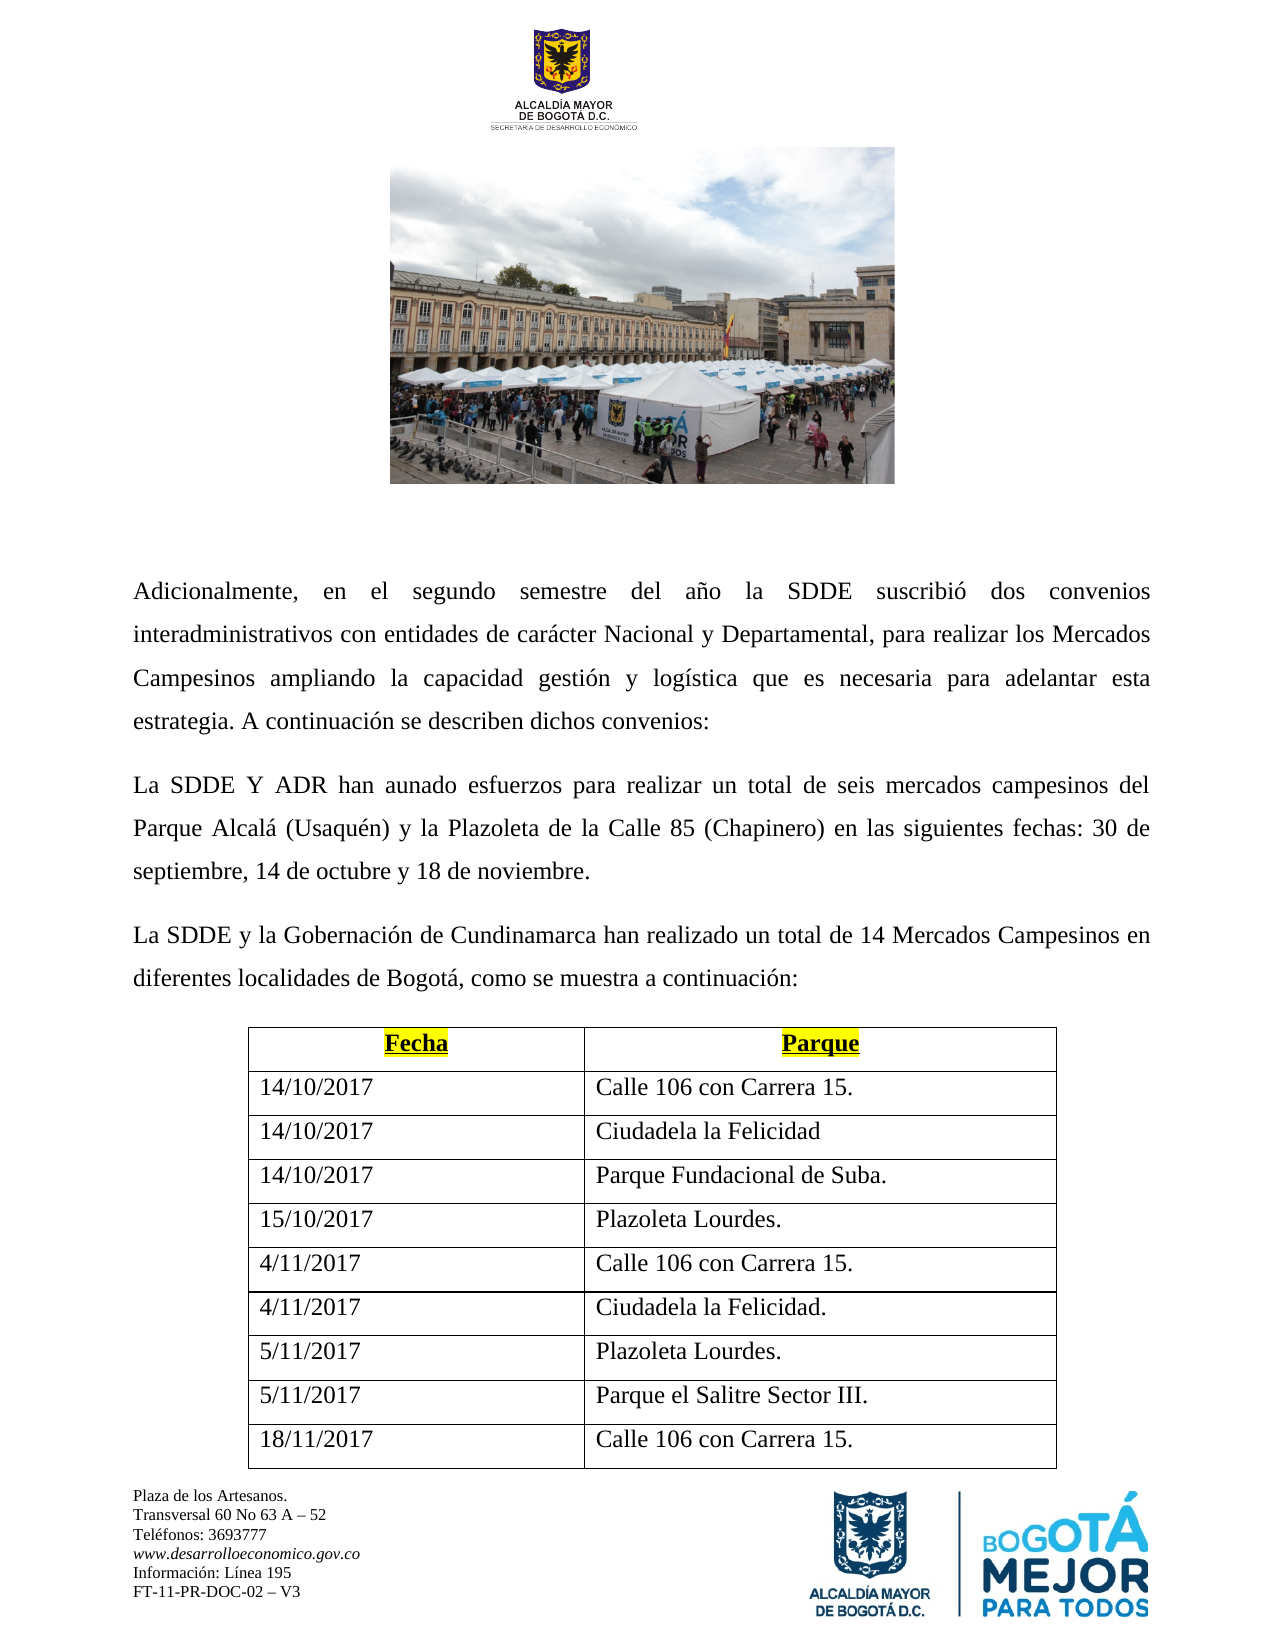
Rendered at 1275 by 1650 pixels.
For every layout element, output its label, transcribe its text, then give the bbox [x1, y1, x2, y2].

table_cell Ciudadela la Felicidad [585, 1116, 1056, 1159]
table_cell Parque Fundacional de Suba. [585, 1160, 1056, 1203]
table_cell Calle 106 con Carrera 15. [585, 1425, 1056, 1468]
table_cell 14/10/2017 [249, 1116, 584, 1159]
picture [809, 1491, 1148, 1617]
table_cell 4/11/2017 [249, 1293, 584, 1335]
table_header Fecha [249, 1028, 584, 1071]
table_cell 18/11/2017 [249, 1425, 584, 1468]
text La SDDE y la Gobernación de Cundinamarca han realizado un total de 14 Mercados Campesinos en diferentes localidades de Bogotá, como se muestra a continuación: [133, 920, 1152, 992]
table_cell Calle 106 con Carrera 15. [585, 1072, 1056, 1115]
table_cell Plazoleta Lourdes. [585, 1336, 1056, 1379]
table_header Parque [585, 1028, 1056, 1071]
table_cell 14/10/2017 [249, 1160, 584, 1203]
table_cell 15/10/2017 [249, 1204, 584, 1247]
table_cell Ciudadela la Felicidad. [585, 1293, 1056, 1335]
table_cell Plazoleta Lourdes. [585, 1204, 1056, 1247]
table_cell 5/11/2017 [249, 1381, 584, 1423]
table_cell 4/11/2017 [249, 1248, 584, 1291]
text La SDDE Y ADR han aunado esfuerzos para realizar un total de seis mercados campesinos del Parque Alcalá (Usaquén) y la Plazoleta de la Calle 85 (Chapinero) en las siguientes fechas: 30 de septiembre, 14 de octubre y 18 de noviembre. [133, 770, 1152, 885]
table_cell 5/11/2017 [249, 1336, 584, 1379]
table_cell Calle 106 con Carrera 15. [585, 1248, 1056, 1291]
text Adicionalmente, en el segundo semestre del año la SDDE suscribió dos convenios interadministrativos con entidades de carácter Nacional y Departamental, para realizar los Mercados Campesinos ampliando la capacidad gestión y logística que es necesaria para adelantar esta estrategia. A continuación se describen dichos convenios: [133, 576, 1152, 734]
table_cell 14/10/2017 [249, 1072, 584, 1115]
picture [390, 7, 895, 484]
table_cell Parque el Salitre Sector III. [585, 1381, 1056, 1423]
